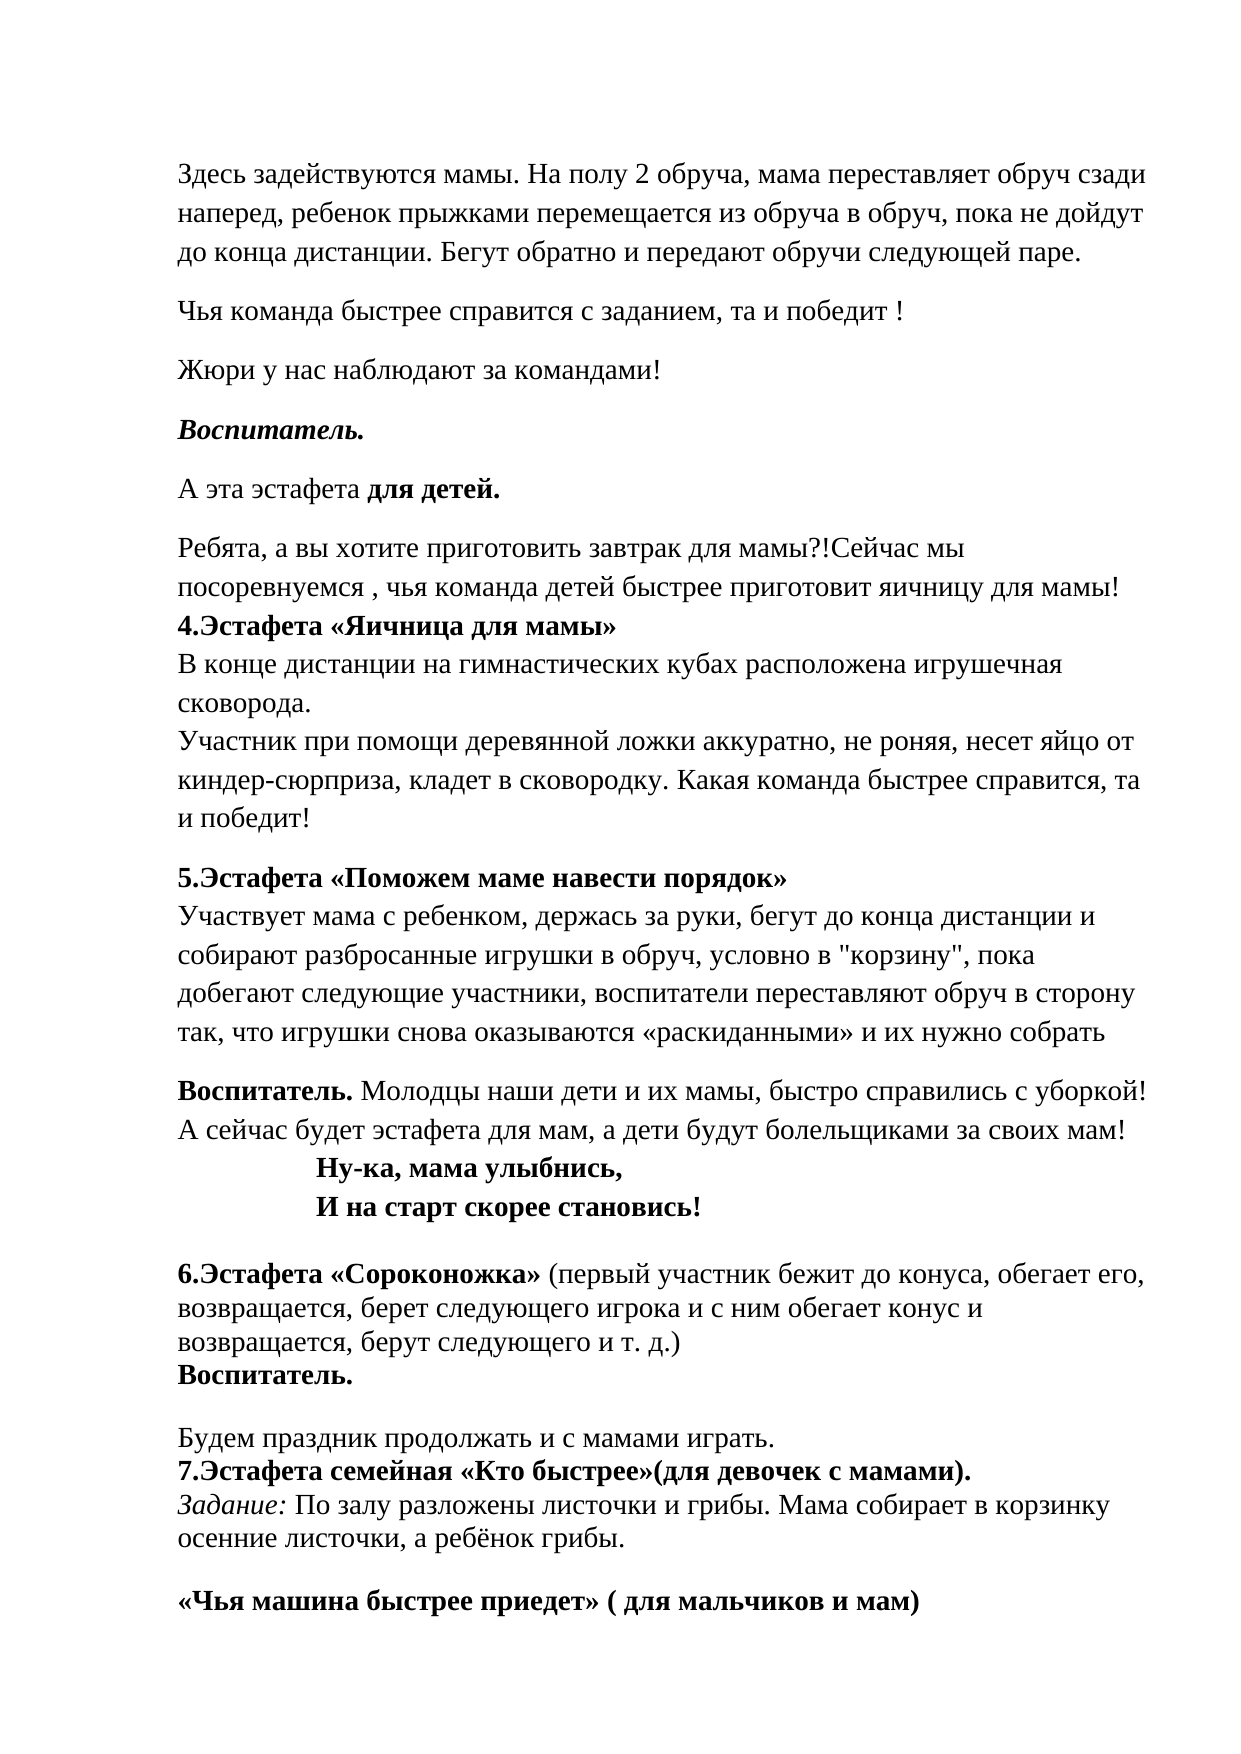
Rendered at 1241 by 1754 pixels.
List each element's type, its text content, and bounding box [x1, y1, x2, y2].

text 5.Эстафета «Поможем маме навести порядок» Участвует мама с ребенком, держась за руки, бегут до конца дистанции и собирают разбросанные игрушки в обруч, условно в "корзину", пока добегают следующие участники, воспитатели переставляют обруч в сторону так, что игрушки снова оказываются «раскиданными» и их нужно собрать [177, 860, 1152, 1047]
text Воспитатель. Молодцы наши дети и их мамы, быстро справились с уборкой! [177, 1073, 1152, 1107]
text 6.Эстафета «Сороконожка» (первый участник бежит до конуса, обегает его, возвращается, берет следующего игрока и с ним обегает конус и возвращается, берут следующего и т. д.) Воспитатель. [177, 1257, 1152, 1391]
text Здесь задействуются мамы. На полу 2 обруча, мама переставляет обруч сзади наперед, ребенок прыжками перемещается из обруча в обруч, пока не дойдут до конца дистанции. Бегут обратно и передают обручи следующей паре. [177, 118, 1152, 267]
text Чья команда быстрее справится с заданием, та и победит ! [177, 293, 1152, 327]
text Ну-ка, мама улыбнись, [177, 1150, 1152, 1184]
text «Чья машина быстрее приедет» ( для мальчиков и мам) [177, 1583, 1152, 1617]
text Ребята, а вы хотите приготовить завтрак для мамы?!Сейчас мы посоревнуемся , чья команда детей быстрее приготовит яичницу для мамы! 4.Эстафета «Яичница для мамы» В конце дистанции на гимнастических кубах расположена игрушечная сковорода. Участник при помощи деревянной ложки аккуратно, не роняя, несет яйцо от киндер-сюрприза, кладет в сковородку. Какая команда быстрее справится, та и победит! [177, 531, 1152, 834]
text И на старт скорее становись! [177, 1189, 1152, 1222]
text Воспитатель. [177, 412, 1152, 445]
text А сейчас будет эстафета для мам, а дети будут болельщиками за своих мам! [177, 1112, 1152, 1145]
text А эта эстафета для детей. [177, 471, 1152, 505]
text Будем праздник продолжать и с мамами играть. 7.Эстафета семейная «Кто быстрее»(для девочек с мамами). Задание: По залу разложены листочки и грибы. Мама собирает в корзинку осенние листочки, а ребёнок грибы. [177, 1420, 1152, 1554]
text Жюри у нас наблюдают за командами! [177, 352, 1152, 386]
